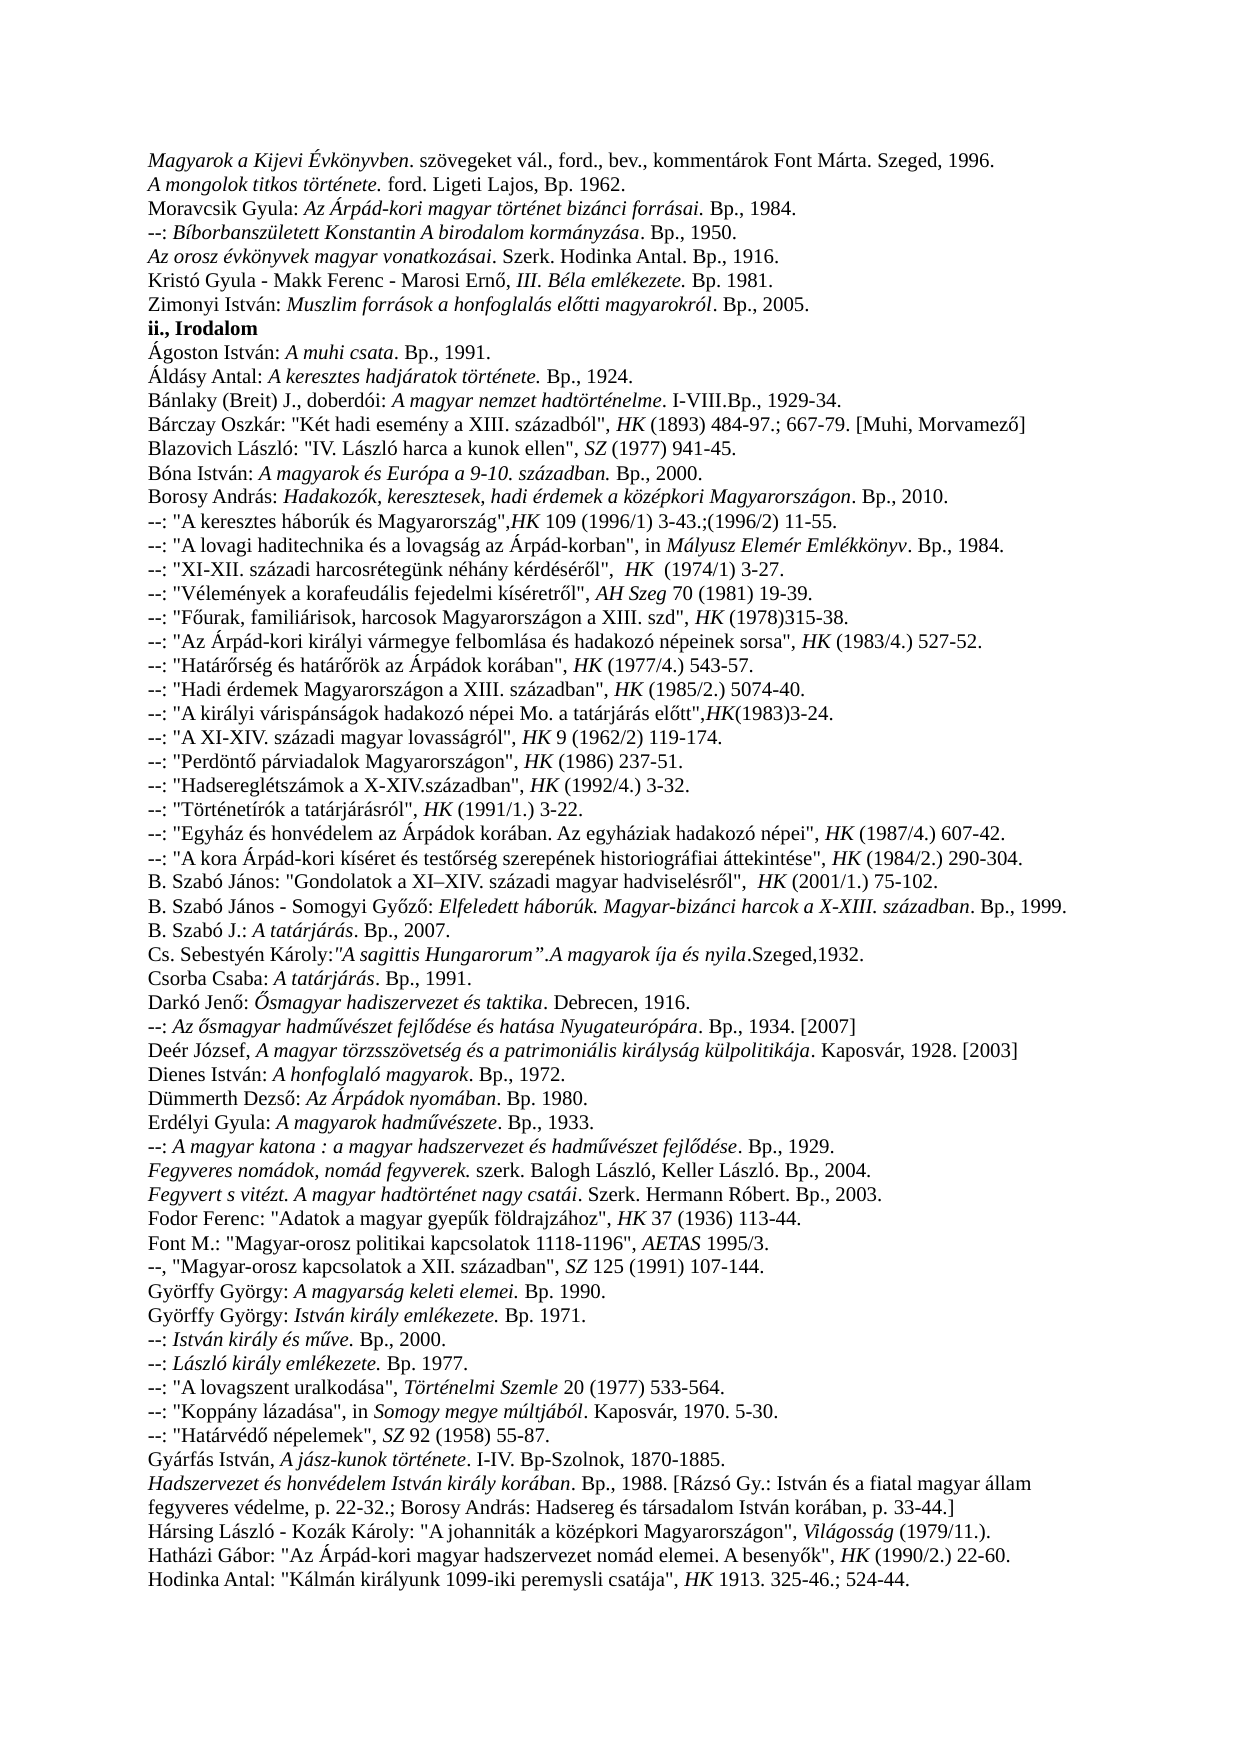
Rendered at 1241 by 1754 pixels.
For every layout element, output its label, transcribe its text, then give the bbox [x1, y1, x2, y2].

text --: "Hadi érdemek Magyarországon a XIII. században", HK (1985/2.) 5074-40. [148, 677, 1093, 701]
text Zimonyi István: Muszlim források a honfoglalás előtti magyarokról. Bp., 2005. [148, 292, 1093, 316]
text --: "Koppány lázadása", in Somogy megye múltjából. Kaposvár, 1970. 5-30. [148, 1399, 1093, 1423]
text Borosy András: Hadakozók, keresztesek, hadi érdemek a középkori Magyarországon. Bp., 2010. [148, 484, 1093, 508]
text --: "A lovagi haditechnika és a lovagság az Árpád-korban", in Mályusz Elemér Emlékkönyv. Bp., 1984. [148, 533, 1093, 557]
text ii., Irodalom [148, 316, 1093, 340]
text Fodor Ferenc: "Adatok a magyar gyepűk földrajzához", HK 37 (1936) 113-44. [148, 1206, 1093, 1230]
text Bánlaky (Breit) J., doberdói: A magyar nemzet hadtörténelme. I-VIII.Bp., 1929-34. [148, 388, 1093, 412]
text Gyárfás István, A jász-kunok története. I-IV. Bp-Szolnok, 1870-1885. [148, 1447, 1093, 1471]
text --: "Határvédő népelemek", SZ 92 (1958) 55-87. [148, 1423, 1093, 1447]
text --: "Vélemények a korafeudális fejedelmi kíséretről", AH Szeg 70 (1981) 19-39. [148, 581, 1093, 605]
text --: "A keresztes háborúk és Magyarország",HK 109 (1996/1) 3-43.;(1996/2) 11-55. [148, 508, 1093, 533]
text Csorba Csaba: A tatárjárás. Bp., 1991. [148, 966, 1093, 990]
text Hodinka Antal: "Kálmán királyunk 1099-iki peremysli csatája", HK 1913. 325-46.; 524-44. [148, 1567, 1093, 1591]
text --: "Történetírók a tatárjárásról", HK (1991/1.) 3-22. [148, 797, 1093, 821]
text Erdélyi Gyula: A magyarok hadművészete. Bp., 1933. [148, 1110, 1093, 1134]
text Györffy György: István király emlékezete. Bp. 1971. [148, 1303, 1093, 1327]
text --: "Főurak, familiárisok, harcosok Magyarországon a XIII. szd", HK (1978)315-38. [148, 605, 1093, 629]
text --: "Perdöntő párviadalok Magyarországon", HK (1986) 237-51. [148, 749, 1093, 773]
text B. Szabó J.: A tatárjárás. Bp., 2007. [148, 918, 1093, 942]
text Ágoston István: A muhi csata. Bp., 1991. [148, 340, 1093, 364]
text --: A magyar katona : a magyar hadszervezet és hadművészet fejlődése. Bp., 1929. [148, 1134, 1093, 1158]
text --: Az ősmagyar hadművészet fejlődése és hatása Nyugateurópára. Bp., 1934. [2007] [148, 1014, 1093, 1038]
text Dümmerth Dezső: Az Árpádok nyomában. Bp. 1980. [148, 1086, 1093, 1110]
text Magyarok a Kijevi Évkönyvben. szövegeket vál., ford., bev., kommentárok Font Márta. Szeged, 1996. [148, 148, 1093, 172]
text Deér József, A magyar törzsszövetség és a patrimoniális királyság külpolitikája. Kaposvár, 1928. [2003] [148, 1038, 1093, 1062]
text --: László király emlékezete. Bp. 1977. [148, 1351, 1093, 1375]
text --, "Magyar-orosz kapcsolatok a XII. században", SZ 125 (1991) 107-144. [148, 1254, 1093, 1278]
text Darkó Jenő: Ősmagyar hadiszervezet és taktika. Debrecen, 1916. [148, 990, 1093, 1014]
text Az orosz évkönyvek magyar vonatkozásai. Szerk. Hodinka Antal. Bp., 1916. [148, 244, 1093, 268]
text B. Szabó János: "Gondolatok a XI–XIV. századi magyar hadviselésről", HK (2001/1.) 75-102. [148, 869, 1093, 893]
text --: "A XI-XIV. századi magyar lovasságról", HK 9 (1962/2) 119-174. [148, 725, 1093, 749]
text Dienes István: A honfoglaló magyarok. Bp., 1972. [148, 1062, 1093, 1086]
text Bárczay Oszkár: "Két hadi esemény a XIII. századból", HK (1893) 484-97.; 667-79. [Muhi, Morvamező] [148, 412, 1093, 436]
text --: "Egyház és honvédelem az Árpádok korában. Az egyháziak hadakozó népei", HK (1987/4.) 607-42. [148, 821, 1093, 845]
text --: "A kora Árpád-kori kíséret és testőrség szerepének historiográfiai áttekintése", HK (1984/2.) 290-304. [148, 845, 1093, 869]
text --: "A királyi várispánságok hadakozó népei Mo. a tatárjárás előtt",HK(1983)3-24. [148, 701, 1093, 725]
text B. Szabó János - Somogyi Győző: Elfeledett háborúk. Magyar-bizánci harcok a X-XIII. században. Bp., 1999. [148, 893, 1093, 918]
text --: Bíborbanszületett Konstantin A birodalom kormányzása. Bp., 1950. [148, 220, 1093, 244]
text Cs. Sebestyén Károly:"A sagittis Hungarorum”.A magyarok íja és nyila.Szeged,1932. [148, 942, 1093, 966]
text --: István király és műve. Bp., 2000. [148, 1327, 1093, 1351]
text Fegyvert s vitézt. A magyar hadtörténet nagy csatái. Szerk. Hermann Róbert. Bp., 2003. [148, 1182, 1093, 1206]
text --: "Az Árpád-kori királyi vármegye felbomlása és hadakozó népeinek sorsa", HK (1983/4.) 527-52. [148, 629, 1093, 653]
text Hatházi Gábor: "Az Árpád-kori magyar hadszervezet nomád elemei. A besenyők", HK (1990/2.) 22-60. [148, 1543, 1093, 1567]
text --: "Határőrség és határőrök az Árpádok korában", HK (1977/4.) 543-57. [148, 653, 1093, 677]
text --: "XI-XII. századi harcosrétegünk néhány kérdéséről", HK (1974/1) 3-27. [148, 557, 1093, 581]
text Fegyveres nomádok, nomád fegyverek. szerk. Balogh László, Keller László. Bp., 2004. [148, 1158, 1093, 1182]
text A mongolok titkos története. ford. Ligeti Lajos, Bp. 1962. [148, 172, 1093, 196]
text Blazovich László: "IV. László harca a kunok ellen", SZ (1977) 941-45. [148, 436, 1093, 460]
text Hadszervezet és honvédelem István király korában. Bp., 1988. [Rázsó Gy.: István és a fiatal magyar állam fegyveres védelme, p. 22-32.; Borosy András: Hadsereg és társadalom István korában, p. 33-44.] [148, 1471, 1093, 1519]
text --: "A lovagszent uralkodása", Történelmi Szemle 20 (1977) 533-564. [148, 1375, 1093, 1399]
text Font M.: "Magyar-orosz politikai kapcsolatok 1118-1196", AETAS 1995/3. [148, 1230, 1093, 1254]
text --: "Hadsereglétszámok a X-XIV.században", HK (1992/4.) 3-32. [148, 773, 1093, 797]
text Moravcsik Gyula: Az Árpád-kori magyar történet bizánci forrásai. Bp., 1984. [148, 196, 1093, 220]
text Áldásy Antal: A keresztes hadjáratok története. Bp., 1924. [148, 364, 1093, 388]
text Kristó Gyula - Makk Ferenc - Marosi Ernő, III. Béla emlékezete. Bp. 1981. [148, 268, 1093, 292]
text Györffy György: A magyarság keleti elemei. Bp. 1990. [148, 1278, 1093, 1303]
text Hársing László - Kozák Károly: "A johanniták a középkori Magyarországon", Világosság (1979/11.). [148, 1519, 1093, 1543]
text Bóna István: A magyarok és Európa a 9-10. században. Bp., 2000. [148, 460, 1093, 484]
